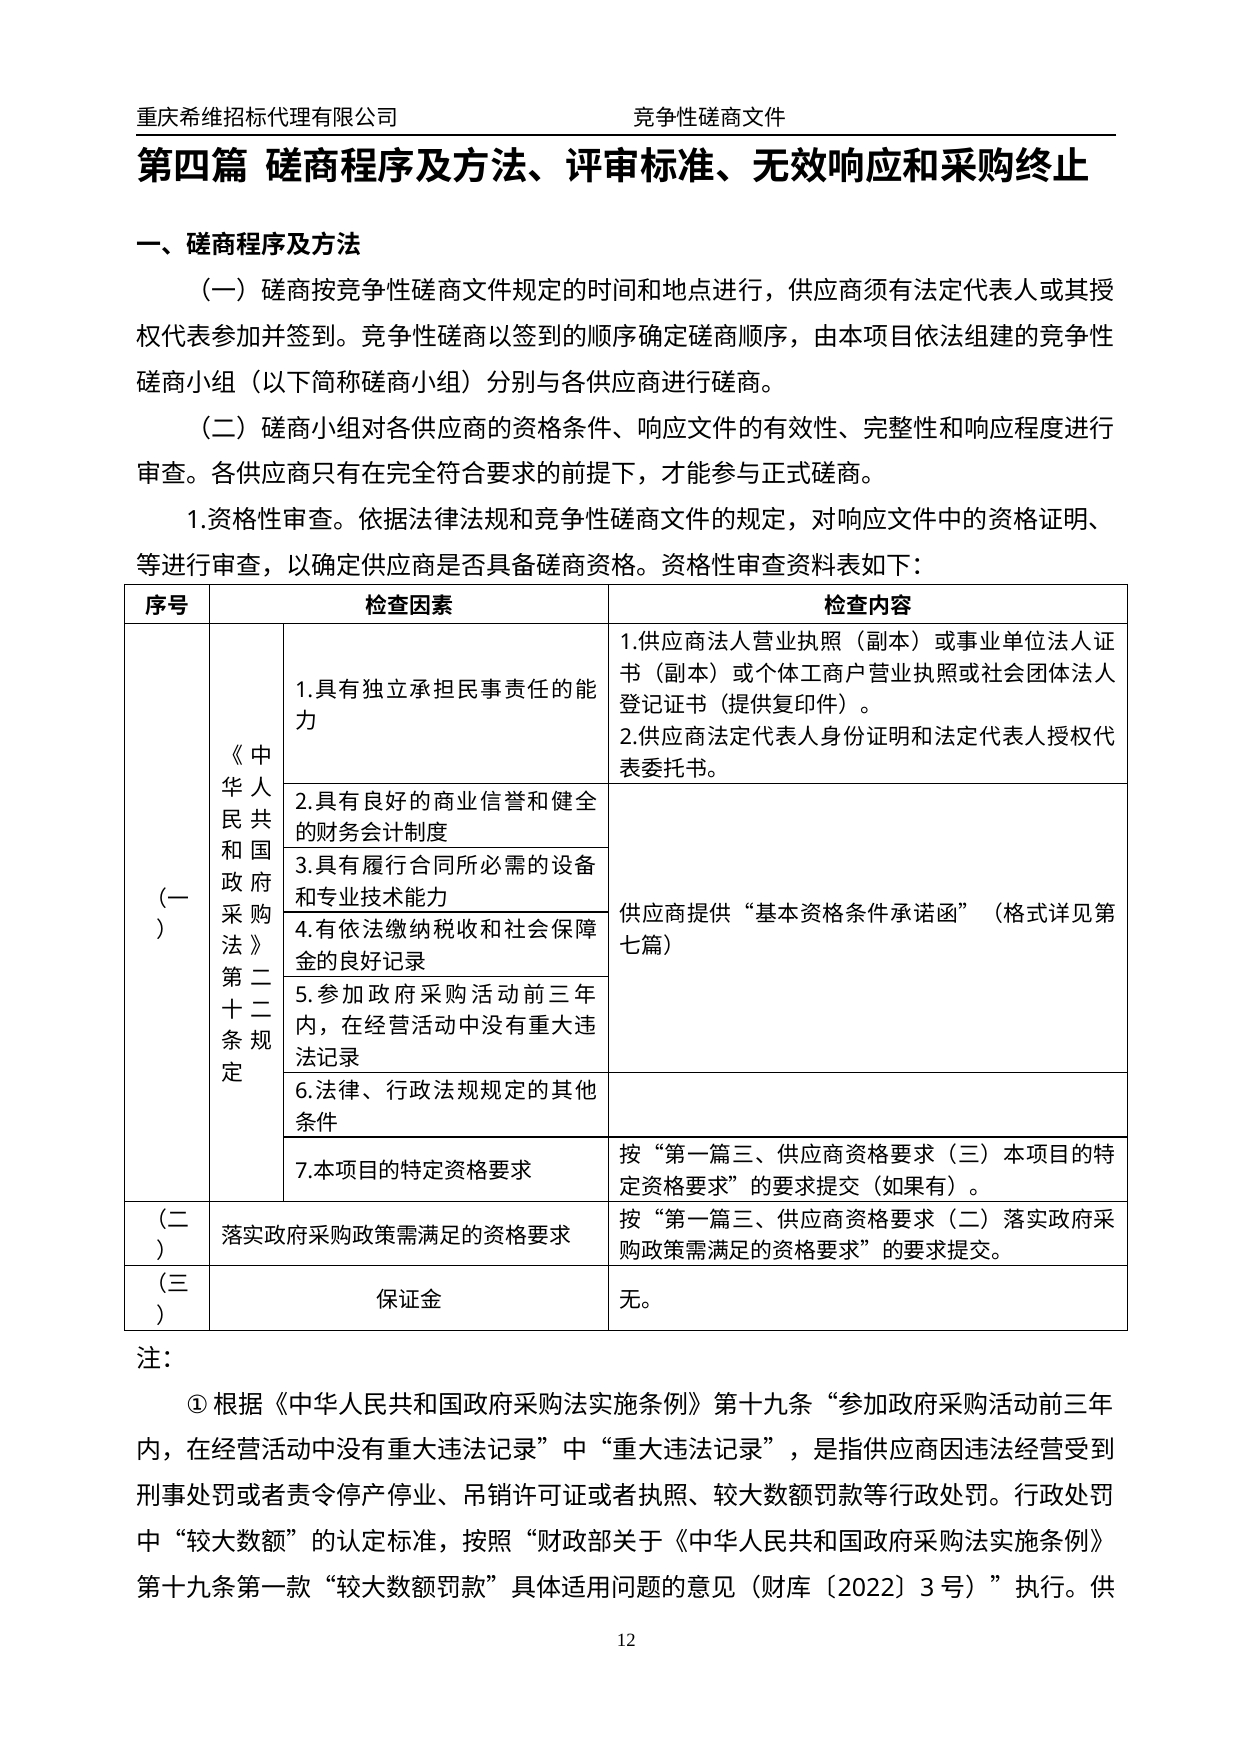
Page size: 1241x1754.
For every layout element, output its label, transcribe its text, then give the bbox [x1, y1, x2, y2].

table_cell 按“第一篇三、供应商资格要求（二）落实政府采购政策需满足的资格要求”的要求提交。 [609, 1202, 1127, 1265]
table_cell 2.具有良好的商业信誉和健全的财务会计制度 [284, 784, 608, 847]
table_cell 无。 [609, 1266, 1127, 1329]
table_cell 6.法律、行政法规规定的其他条件 [284, 1073, 608, 1136]
table_header 检查因素 [210, 585, 608, 623]
table_header 检查内容 [609, 585, 1127, 623]
table_cell 7.本项目的特定资格要求 [284, 1138, 608, 1201]
table_cell [609, 1073, 1127, 1136]
table_cell 3.具有履行合同所必需的设备和专业技术能力 [284, 848, 608, 911]
table_cell 供应商提供“基本资格条件承诺函”（格式详见第七篇） [609, 784, 1127, 1072]
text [136, 1376, 1116, 1606]
table_cell 《中华人民共和国政府采购法》第二十二条规定 [210, 624, 283, 1201]
text （二）磋商小组对各供应商的资格条件、响应文件的有效性、完整性和响应程度进行审查。各供应商只有在完全符合要求的前提下，才能参与正式磋商。 [136, 400, 1116, 492]
subtitle 一、磋商程序及方法 [136, 217, 1116, 263]
table_cell （一） [125, 624, 209, 1201]
table_cell 按“第一篇三、供应商资格要求（三）本项目的特定资格要求”的要求提交（如果有）。 [609, 1138, 1127, 1201]
text 1.资格性审查。依据法律法规和竞争性磋商文件的规定，对响应文件中的资格证明、等进行审查，以确定供应商是否具备磋商资格。资格性审查资料表如下： [136, 492, 1116, 584]
table_cell 落实政府采购政策需满足的资格要求 [210, 1202, 608, 1265]
subtitle 第四篇 磋商程序及方法、评审标准、无效响应和采购终止 [136, 136, 1116, 190]
text （一）磋商按竞争性磋商文件规定的时间和地点进行，供应商须有法定代表人或其授权代表参加并签到。竞争性磋商以签到的顺序确定磋商顺序，由本项目依法组建的竞争性磋商小组（以下简称磋商小组）分别与各供应商进行磋商。 [136, 263, 1116, 400]
table_cell （三） [125, 1266, 209, 1329]
table_cell （二） [125, 1202, 209, 1265]
table_cell 1.供应商法人营业执照（副本）或事业单位法人证书（副本）或个体工商户营业执照或社会团体法人登记证书（提供复印件）。 2.供应商法定代表人身份证明和法定代表人授权代表委托书。 [609, 624, 1127, 783]
table_cell 5.参加政府采购活动前三年内，在经营活动中没有重大违法记录 [284, 977, 608, 1072]
table_header 序号 [125, 585, 209, 623]
table_cell 保证金 [210, 1266, 608, 1329]
text 注： [136, 1331, 1116, 1376]
table_cell 1.具有独立承担民事责任的能力 [284, 624, 608, 783]
table_cell 4.有依法缴纳税收和社会保障金的良好记录 [284, 913, 608, 976]
